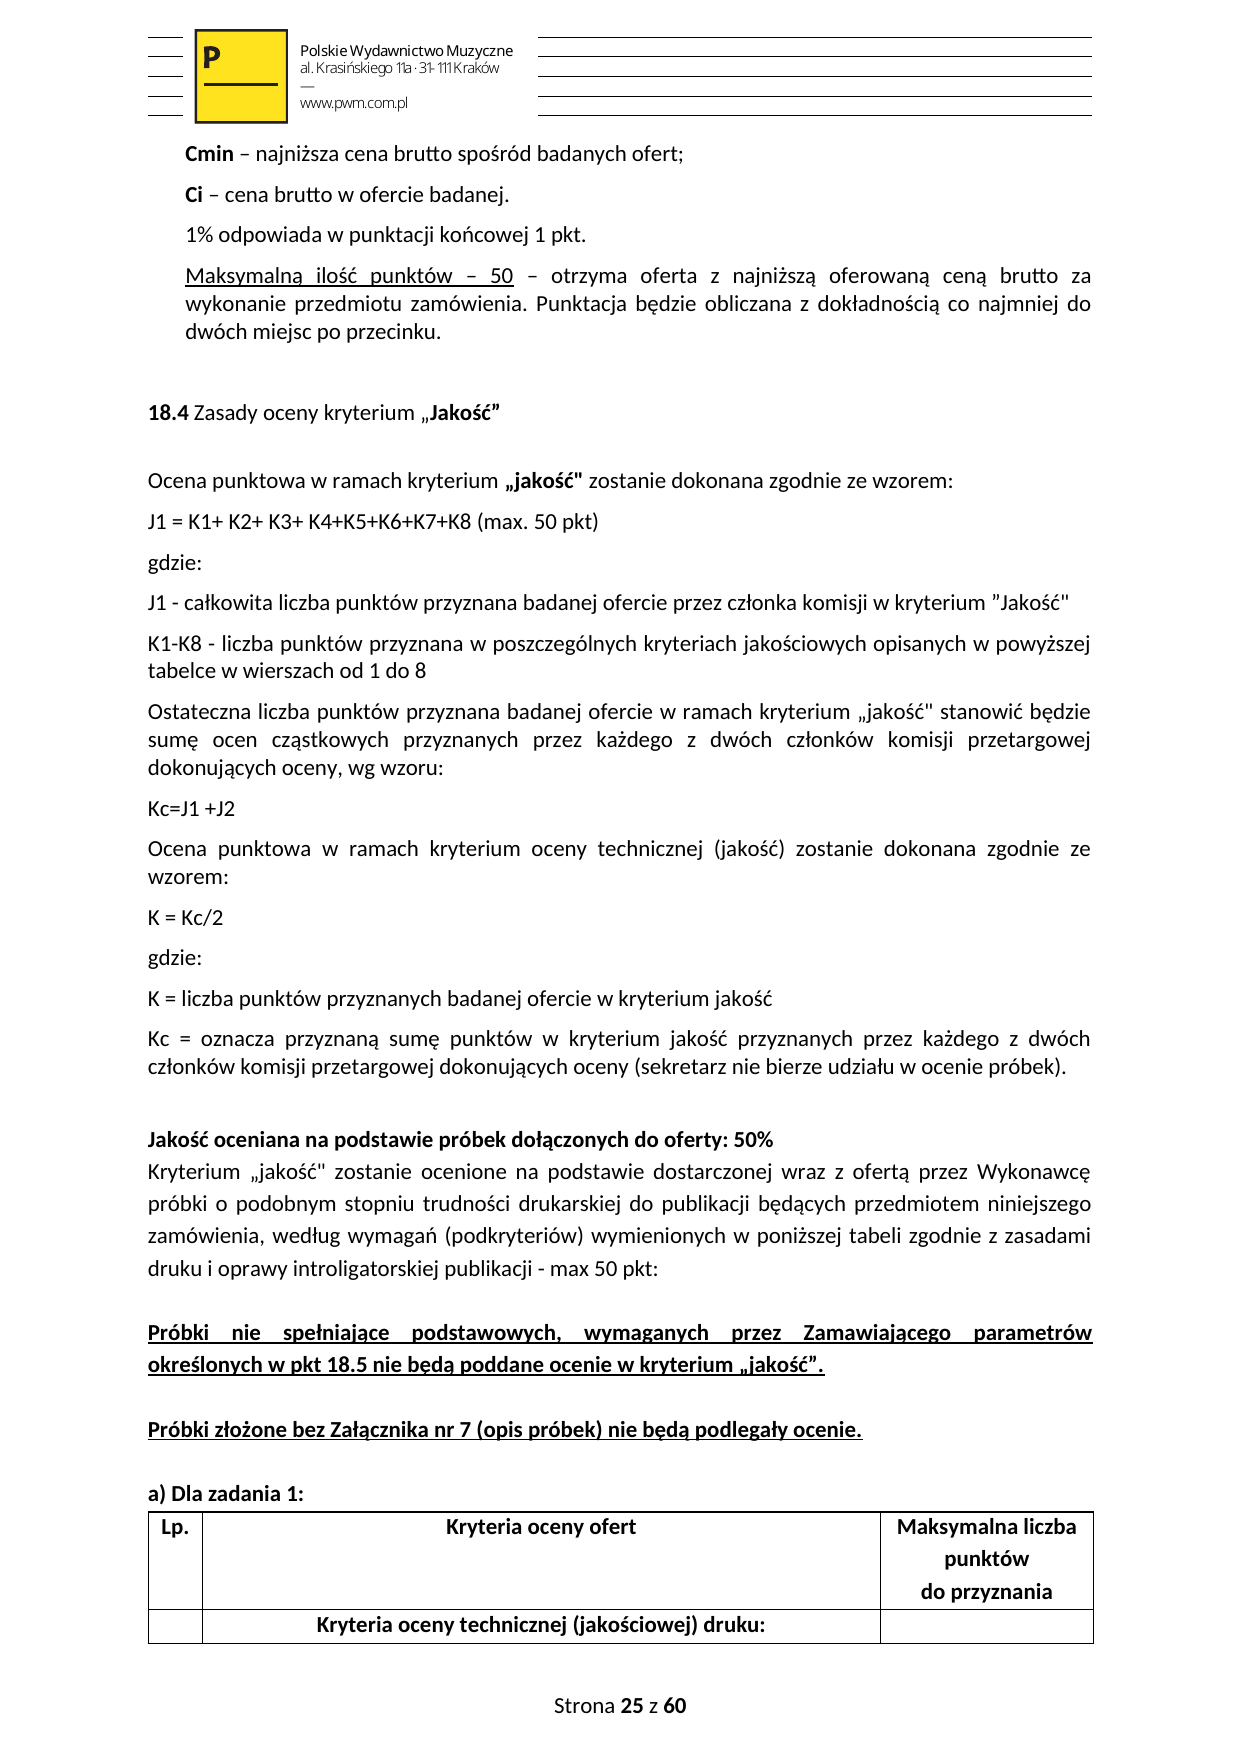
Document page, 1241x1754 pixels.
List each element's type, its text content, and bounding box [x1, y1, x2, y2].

text 18.4 Zasady oceny kryterium „Jakość” [148, 398, 1093, 426]
text Ocena punktowa w ramach kryterium „jakość" zostanie dokonana zgodnie ze wzorem: [148, 467, 1093, 494]
table_cell [149, 1610, 202, 1642]
text J1 = K1+ K2+ K3+ K4+K5+K6+K7+K8 (max. 50 pkt) [148, 507, 1093, 535]
table_header Maksymalna liczba punktów do przyznania [881, 1513, 1093, 1609]
text gdzie: [148, 548, 1093, 576]
text Próbki złożone bez Załącznika nr 7 (opis próbek) nie będą podlegały ocenie. [148, 1415, 1093, 1443]
text Kc = oznacza przyznaną sumę punktów w kryterium jakość przyznanych przez każdego z dwóch członków komisji przetargowej dokonujących oceny (sekretarz nie bierze udziału w ocenie próbek). [148, 1024, 1093, 1080]
text Ci – cena brutto w ofercie badanej. [185, 180, 1093, 208]
table_cell Kryteria oceny technicznej (jakościowej) druku: [203, 1610, 880, 1642]
text Ostateczna liczba punktów przyznana badanej ofercie w ramach kryterium „jakość" stanowić będzie sumę ocen cząstkowych przyznanych przez każdego z dwóch członków komisji przetargowej dokonujących oceny, wg wzoru: [148, 697, 1093, 781]
text Kryterium „jakość" zostanie ocenione na podstawie dostarczonej wraz z ofertą przez Wykonawcę próbki o podobnym stopniu trudności drukarskiej do publikacji będących przedmiotem niniejszego zamówienia, według wymagań (podkryteriów) wymienionych w poniższej tabeli zgodnie z zasadami druku i oprawy introligatorskiej publikacji - max 50 pkt: [148, 1157, 1093, 1282]
text Ocena punktowa w ramach kryterium oceny technicznej (jakość) zostanie dokonana zgodnie ze wzorem: [148, 834, 1093, 890]
text 1% odpowiada w punktacji końcowej 1 pkt. [185, 220, 1093, 248]
text Jakość oceniana na podstawie próbek dołączonych do oferty: 50% [148, 1125, 1093, 1153]
text K1-K8 - liczba punktów przyznana w poszczególnych kryteriach jakościowych opisanych w powyższej tabelce w wierszach od 1 do 8 [148, 629, 1093, 685]
text K = liczba punktów przyznanych badanej ofercie w kryterium jakość [148, 984, 1093, 1012]
table_header Kryteria oceny ofert [203, 1513, 880, 1609]
text Próbki nie spełniające podstawowych, wymaganych przez Zamawiającego parametrów określonych w pkt 18.5 nie będą poddane ocenie w kryterium „jakość”. [148, 1344, 1093, 1378]
text Kc=J1 +J2 [148, 794, 1093, 822]
text Maksymalną ilość punktów – 50 – otrzyma oferta z najniższą oferowaną ceną brutto za wykonanie przedmiotu zamówienia. Punktacja będzie obliczana z dokładnością co najmniej do dwóch miejsc po przecinku. [185, 261, 1093, 345]
text Próbki nie spełniające podstawowych, wymaganych przez Zamawiającego parametrów określonych w pkt 18.5 nie będą poddane ocenie w kryterium „jakość”. [148, 1318, 1093, 1342]
text gdzie: [148, 943, 1093, 971]
text a) Dla zadania 1: [148, 1479, 1093, 1507]
table_cell [881, 1610, 1093, 1642]
table_header Lp. [149, 1513, 202, 1609]
text J1 - całkowita liczba punktów przyznana badanej ofercie przez członka komisji w kryterium ”Jakość" [148, 588, 1093, 616]
text Cmin – najniższa cena brutto spośród badanych ofert; [185, 139, 1093, 167]
text K = Kc/2 [148, 903, 1093, 931]
